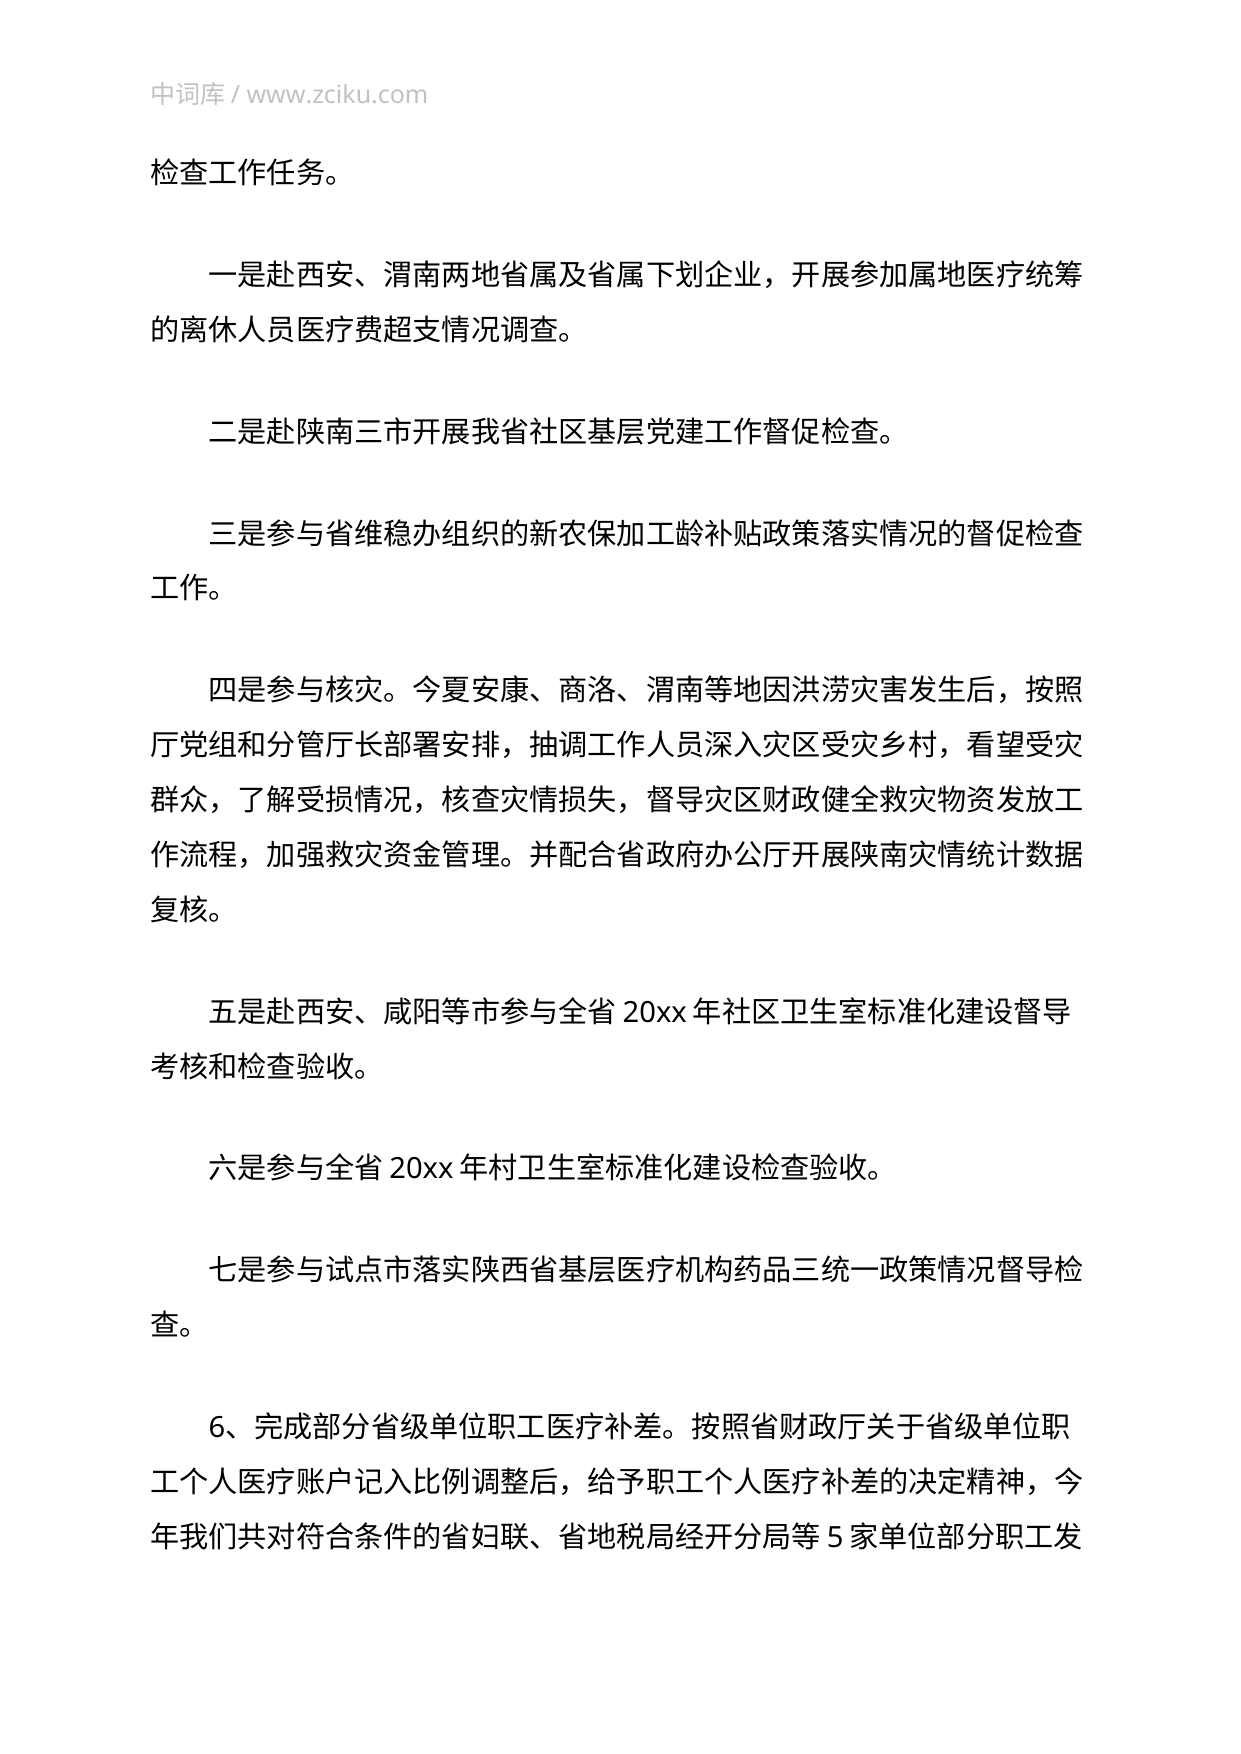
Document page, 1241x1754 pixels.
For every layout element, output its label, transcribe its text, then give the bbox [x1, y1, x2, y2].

text 四是参与核灾。今夏安康、商洛、渭南等地因洪涝灾害发生后，按照厅党组和分管厅长部署安排，抽调工作人员深入灾区受灾乡村，看望受灾群众，了解受损情况，核查灾情损失，督导灾区财政健全救灾物资发放工作流程，加强救灾资金管理。并配合省政府办公厅开展陕南灾情统计数据复核。 [150, 667, 1090, 929]
text 七是参与试点市落实陕西省基层医疗机构药品三统一政策情况督导检查。 [150, 1247, 1090, 1344]
text 一是赴西安、渭南两地省属及省属下划企业，开展参加属地医疗统筹的离休人员医疗费超支情况调查。 [150, 252, 1090, 349]
text 六是参与全省20xx年村卫生室标准化建设检查验收。 [150, 1145, 1090, 1187]
text 五是赴西安、咸阳等市参与全省20xx年社区卫生室标准化建设督导考核和检查验收。 [150, 988, 1090, 1086]
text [150, 1404, 1090, 1556]
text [150, 150, 1090, 192]
text 二是赴陕南三市开展我省社区基层党建工作督促检查。 [150, 408, 1090, 451]
text 三是参与省维稳办组织的新农保加工龄补贴政策落实情况的督促检查工作。 [150, 510, 1090, 607]
